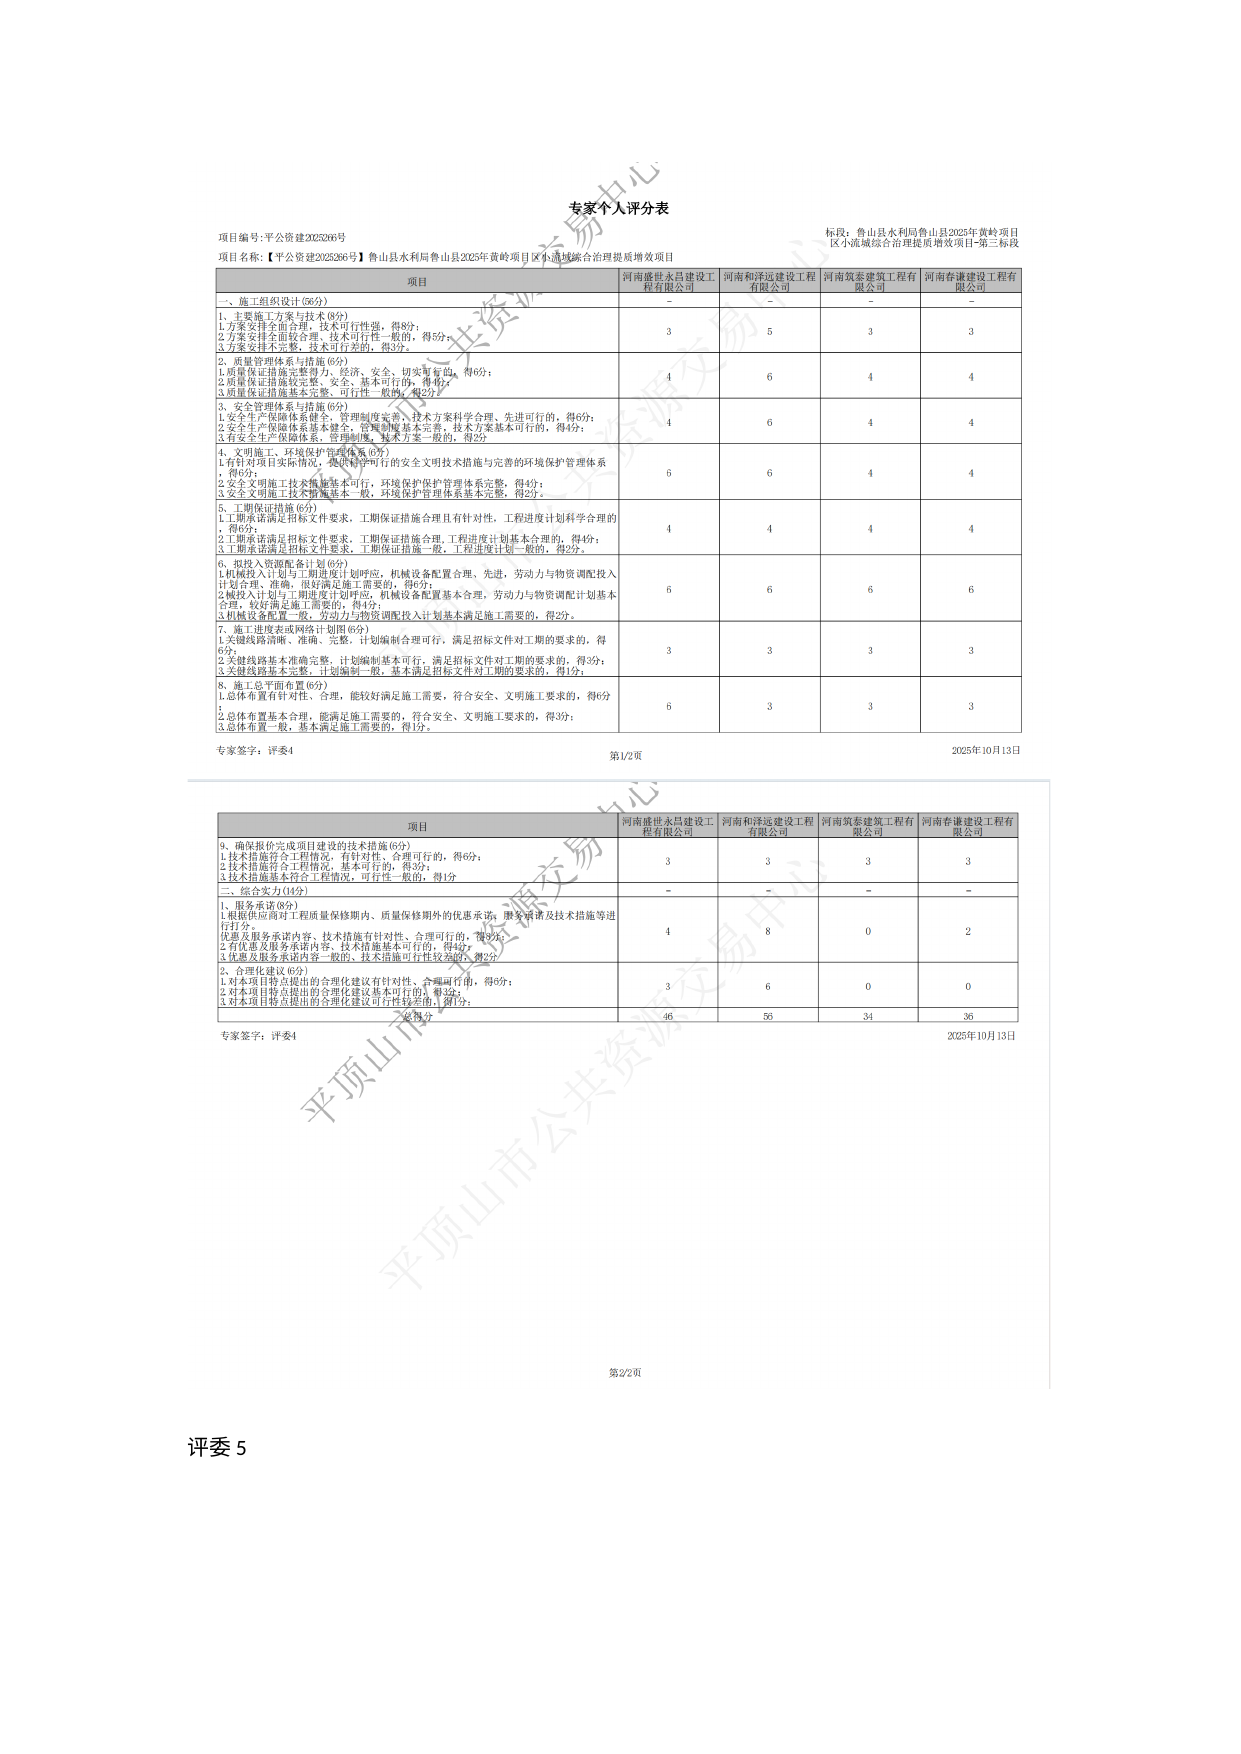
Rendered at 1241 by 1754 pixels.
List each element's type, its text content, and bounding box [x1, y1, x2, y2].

picture [187, 162, 1052, 773]
list 评委5 [187, 1429, 1053, 1462]
picture [187, 779, 1051, 1389]
